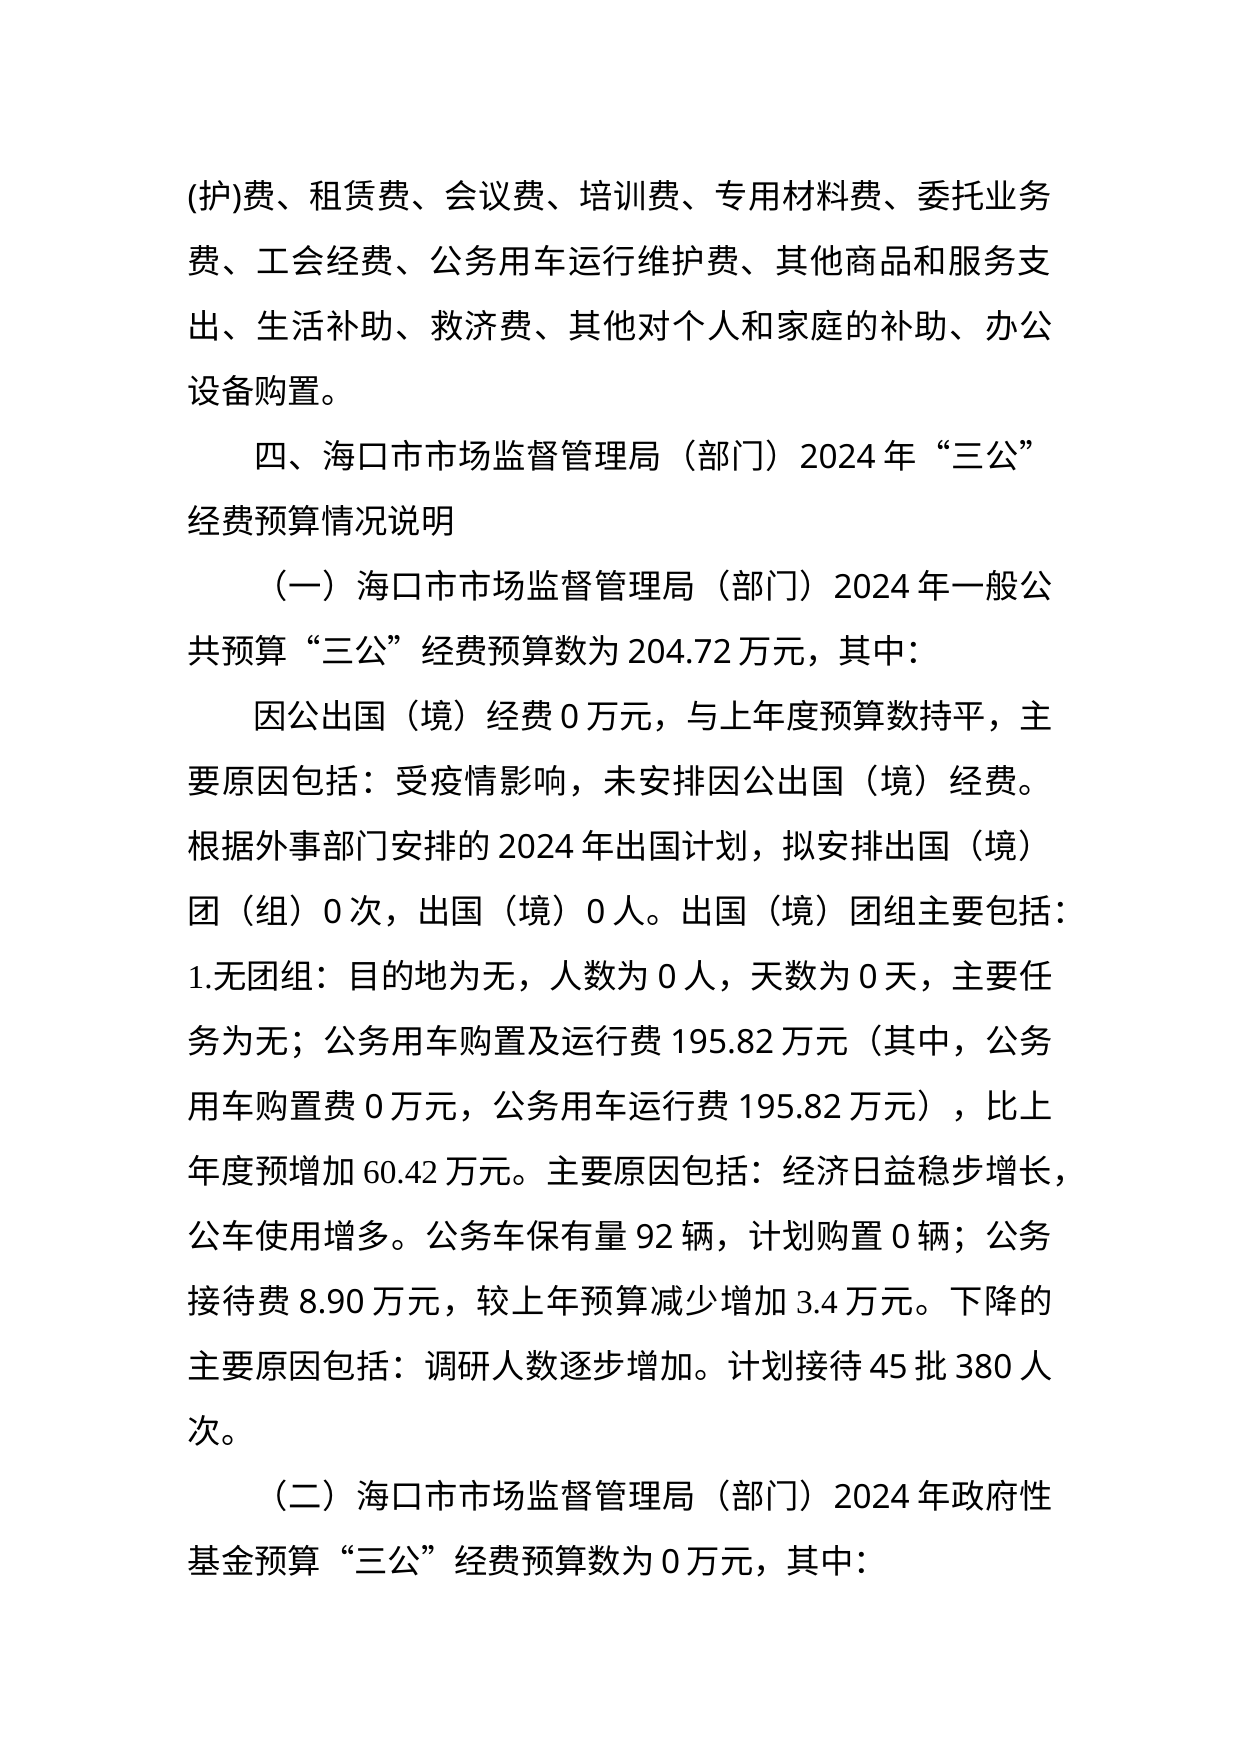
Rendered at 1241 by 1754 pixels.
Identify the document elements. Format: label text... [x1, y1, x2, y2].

text 因公出国（境）经费0万元，与上年度预算数持平，主要原因包括：受疫情影响，未安排因公出国（境）经费。根据外事部门安排的2024年出国计划，拟安排出国（境）团（组）0次，出国（境）0人。出国（境）团组主要包括：1.无团组：目的地为无，人数为0人，天数为0天，主要任务为无；公务用车购置及运行费195.82万元（其中，公务用车购置费0万元，公务用车运行费195.82万元），比上年度预增加60.42万元。主要原因包括：经济日益稳步增长，公车使用增多。公务车保有量92辆，计划购置0辆；公务接待费8.90万元，较上年预算减少增加3.4万元。下降的主要原因包括：调研人数逐步增加。计划接待45批380人次。 [187, 682, 1053, 1462]
text 四、海口市市场监督管理局（部门）2024年“三公”经费预算情况说明 [187, 422, 1053, 552]
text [187, 162, 1053, 422]
text （一）海口市市场监督管理局（部门）2024年一般公共预算“三公”经费预算数为204.72万元，其中： [187, 552, 1053, 682]
text （二）海口市市场监督管理局（部门）2024年政府性基金预算“三公”经费预算数为0万元，其中： [187, 1462, 1053, 1592]
